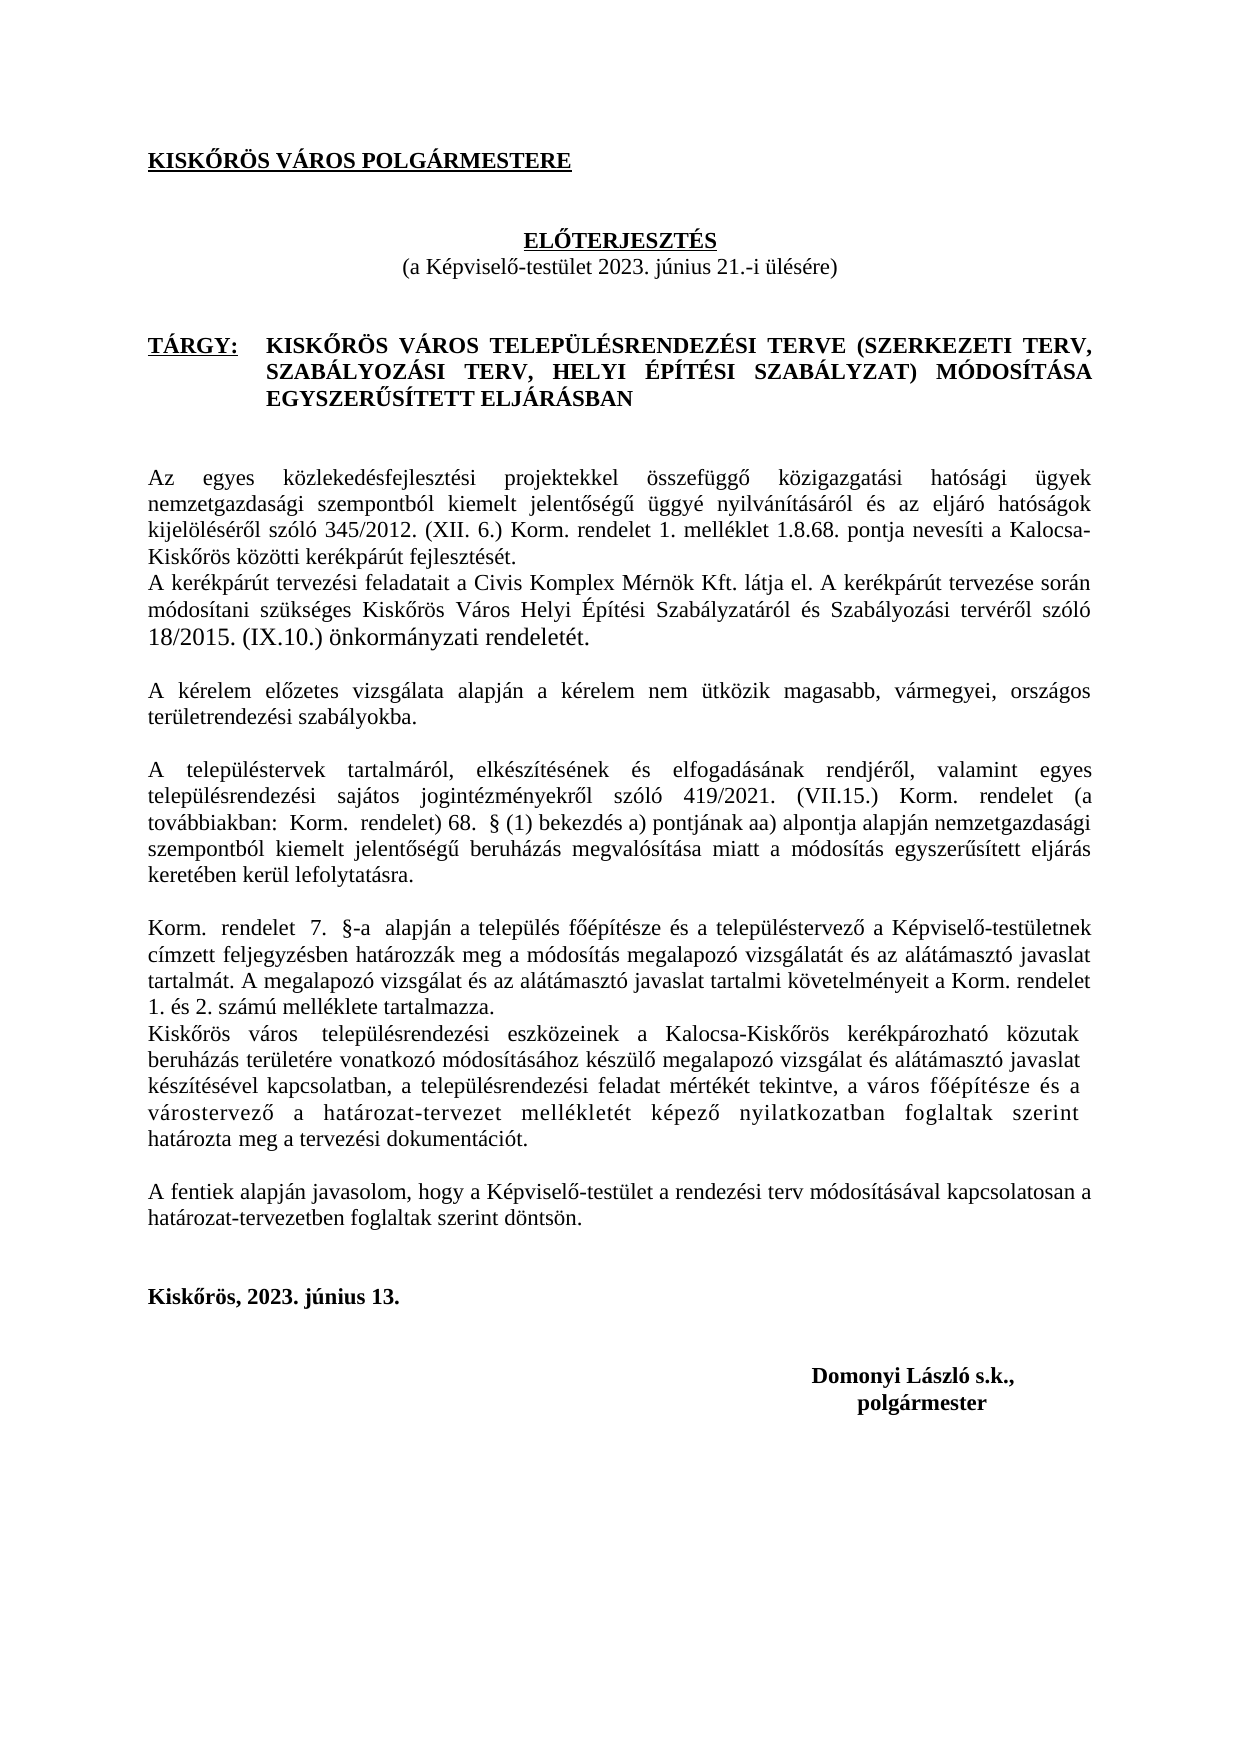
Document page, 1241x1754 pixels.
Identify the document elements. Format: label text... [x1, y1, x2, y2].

text KISKŐRÖS VÁROS POLGÁRMESTERE [148, 148, 1093, 174]
text Korm. rendelet 7. §-a alapján a település főépítésze és a településtervező a Képviselő-testületnek címzett feljegyzésben határozzák meg a módosítás megalapozó vizsgálatát és az alátámasztó javaslat tartalmát. A megalapozó vizsgálat és az alátámasztó javaslat tartalmi követelményeit a Korm. rendelet 1. és 2. számú melléklete tartalmazza. [148, 914, 1093, 1020]
text polgármester [148, 1389, 1093, 1415]
text A kérelem előzetes vizsgálata alapján a kérelem nem ütközik magasabb, vármegyei, országos területrendezési szabályokba. [148, 677, 1093, 730]
text A kerékpárút tervezési feladatait a Civis Komplex Mérnök Kft. látja el. A kerékpárút tervezése során módosítani szükséges Kiskőrös Város Helyi Építési Szabályzatáról és Szabályozási tervéről szóló 18/2015. (IX.10.) önkormányzati rendeletét. [148, 569, 1093, 651]
text Az egyes közlekedésfejlesztési projektekkel összefüggő közigazgatási hatósági ügyek nemzetgazdasági szempontból kiemelt jelentőségű üggyé nyilvánításáról és az eljáró hatóságok kijelöléséről szóló 345/2012. (XII. 6.) Korm. rendelet 1. melléklet 1.8.68. pontja nevesíti a Kalocsa-Kiskőrös közötti kerékpárút fejlesztését. [148, 464, 1093, 569]
text A településtervek tartalmáról, elkészítésének és elfogadásának rendjéről, valamint egyes településrendezési sajátos jogintézményekről szóló 419/2021. (VII.15.) Korm. rendelet (a továbbiakban: Korm. rendelet) 68. § (1) bekezdés a) pontjának aa) alpontja alapján nemzetgazdasági szempontból kiemelt jelentőségű beruházás megvalósítása miatt a módosítás egyszerűsített eljárás keretében kerül lefolytatásra. [148, 756, 1093, 888]
text ELŐTERJESZTÉS [148, 227, 1093, 253]
text A fentiek alapján javasolom, hogy a Képviselő-testület a rendezési terv módosításával kapcsolatosan a határozat-tervezetben foglaltak szerint döntsön. [148, 1178, 1093, 1231]
text (a Képviselő-testület 2023. június 21.-i ülésére) [148, 253, 1093, 279]
text Domonyi László s.k., [148, 1362, 1093, 1389]
text Tárgy: Kiskőrös Város Településrendezési terve (szerkezeti terv, szabályozási terv, helyi építési szabályzat) módosítása egyszerűsített eljárásban [148, 332, 1093, 411]
text Kiskőrös, 2023. június 13. [148, 1283, 1093, 1309]
text Kiskőrös város településrendezési eszközeinek a Kalocsa-Kiskőrös kerékpározható közutak beruházás területére vonatkozó módosításához készülő megalapozó vizsgálat és alátámasztó javaslat készítésével kapcsolatban, a településrendezési feladat mértékét tekintve, a város főépítésze és a várostervező a határozat-tervezet mellékletét képező nyilatkozatban foglaltak szerint határozta meg a tervezési dokumentációt. [148, 1020, 1080, 1151]
